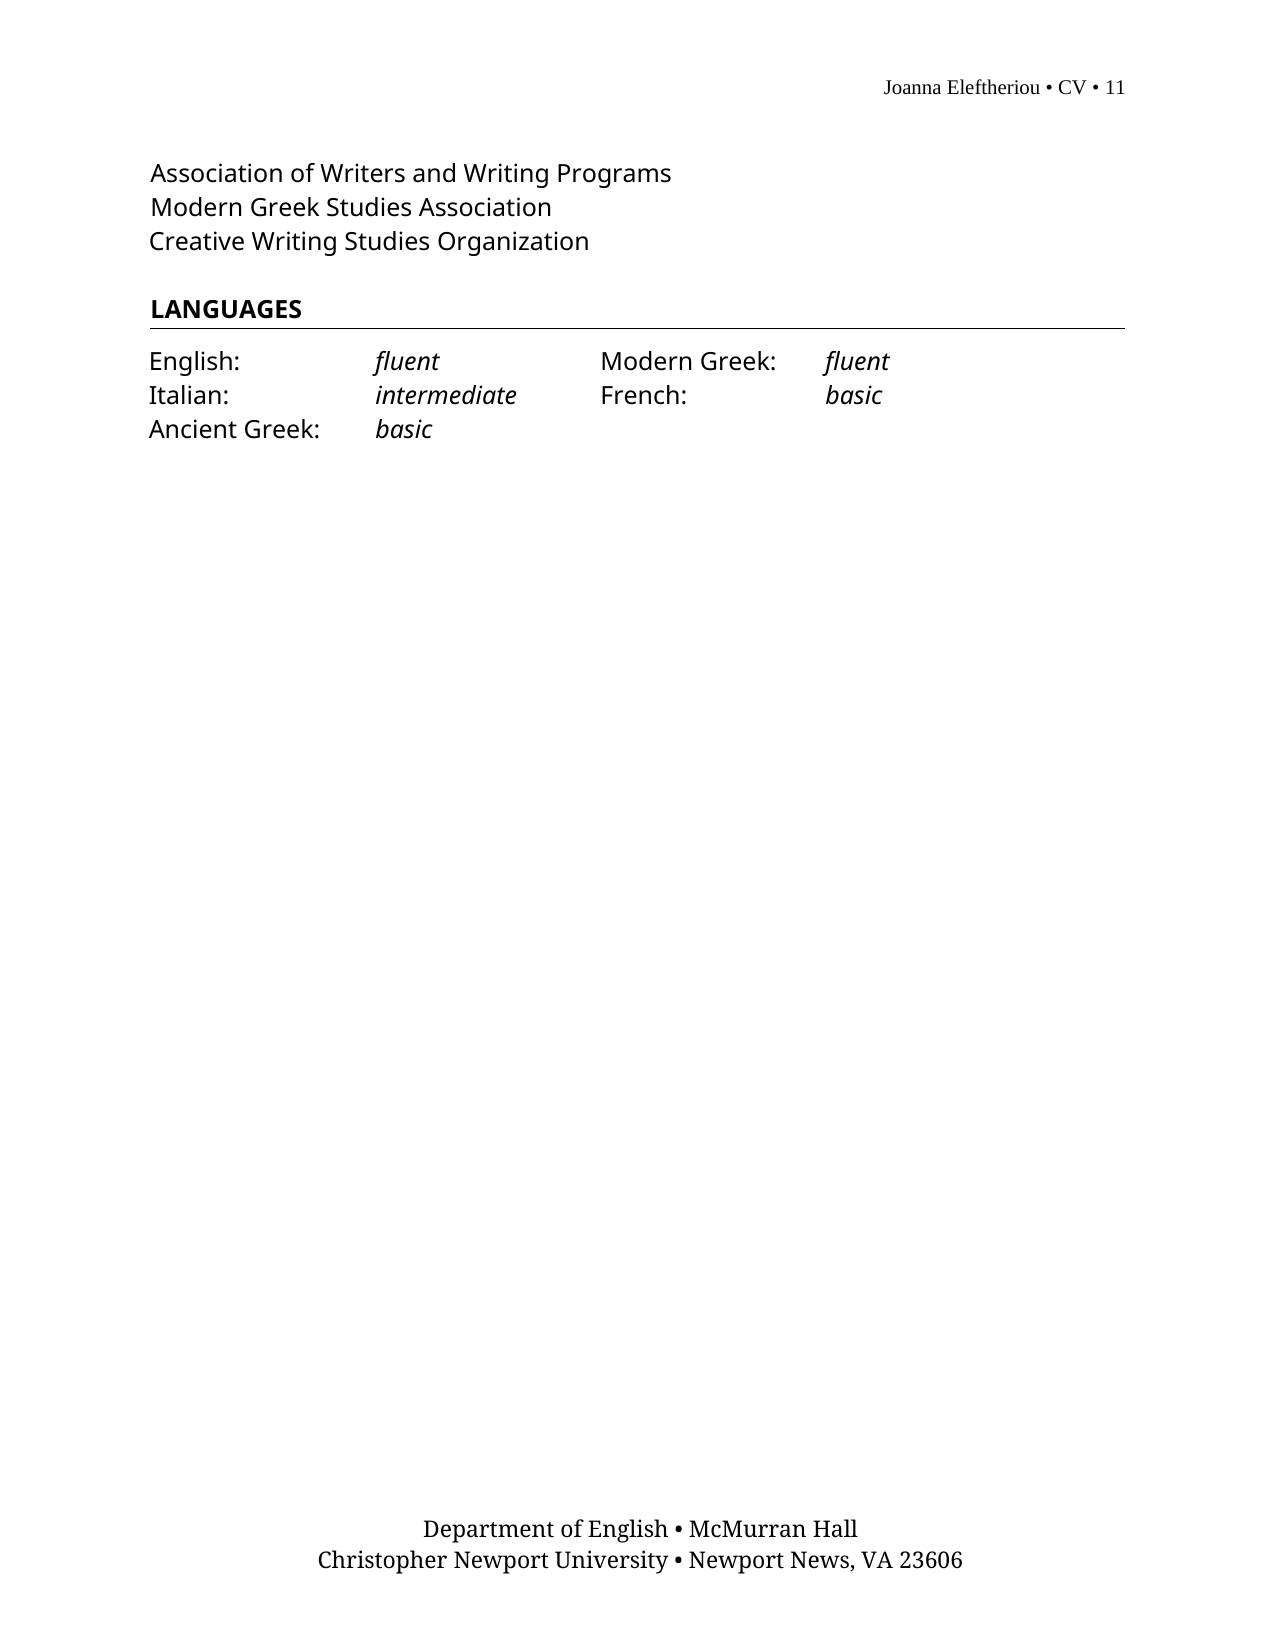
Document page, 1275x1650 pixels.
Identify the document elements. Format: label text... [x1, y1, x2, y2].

text Italian: intermediate French: basic [148, 378, 1125, 412]
text English: fluent Modern Greek: fluent [148, 344, 1125, 378]
text Association of Writers and Writing Programs [150, 155, 1125, 189]
text Creative Writing Studies Organization [148, 223, 831, 257]
text Modern Greek Studies Association [150, 189, 1125, 223]
text Ancient Greek: basic [148, 412, 1125, 446]
subtitle LANGUAGES [150, 292, 1125, 328]
